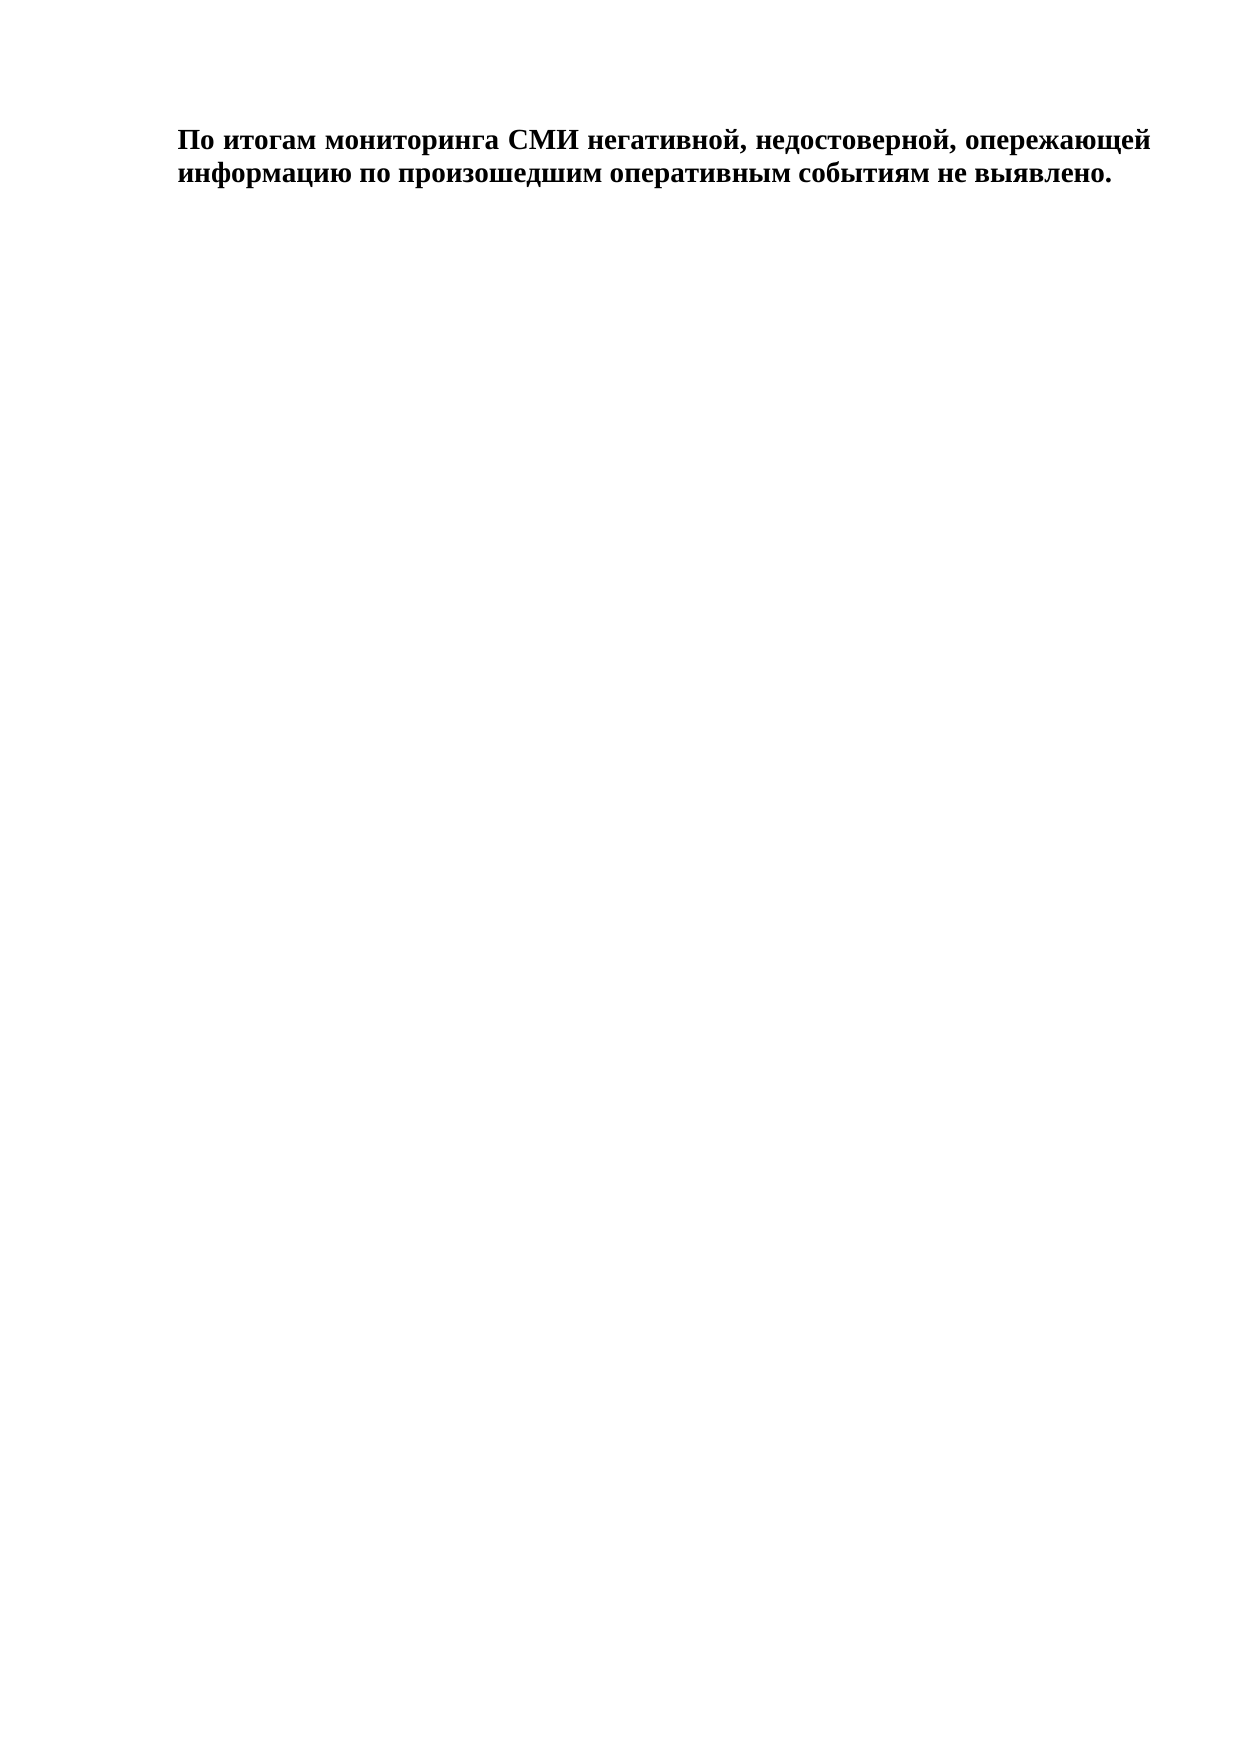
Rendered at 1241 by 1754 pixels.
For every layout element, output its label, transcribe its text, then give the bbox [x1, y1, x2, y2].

text По итогам мониторинга СМИ негативной, недостоверной, опережающей информацию по произошедшим оперативным событиям не выявлено. [177, 122, 1152, 189]
